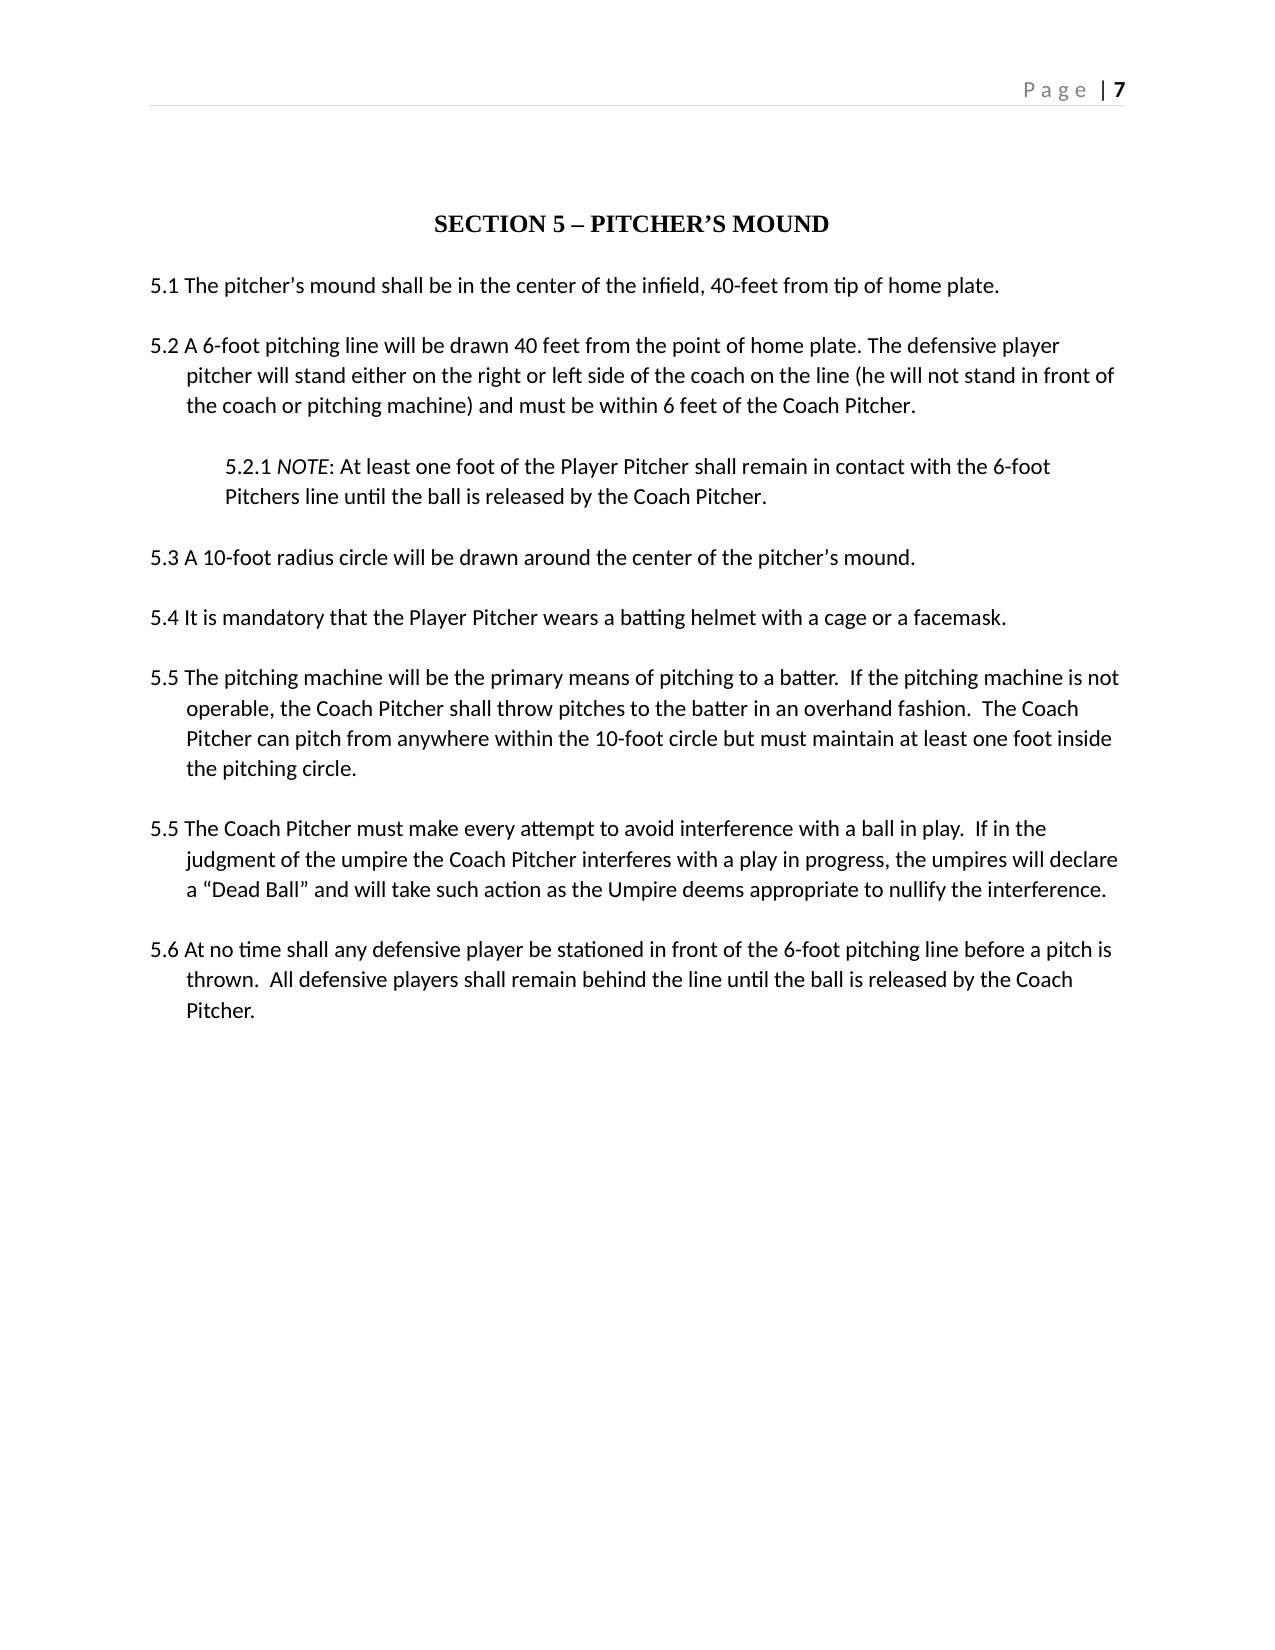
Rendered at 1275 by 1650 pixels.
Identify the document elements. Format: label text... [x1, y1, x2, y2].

text Pitcher. [150, 996, 1125, 1024]
subtitle Pitcher can pitch from anywhere within the 10-foot circle but must maintain at least one foot inside [150, 724, 1125, 752]
text 5.6 At no time shall any defensive player be stationed in front of the 6-foot pitching line before a pitch is [150, 935, 1125, 963]
subtitle 5.4 It is mandatory that the Player Pitcher wears a batting helmet with a cage or a facemask. [150, 603, 1125, 631]
subtitle the coach or pitching machine) and must be within 6 feet of the Coach Pitcher. [150, 392, 1125, 420]
subtitle pitcher will stand either on the right or left side of the coach on the line (he will not stand in front of [150, 361, 1125, 389]
text 5.5 The Coach Pitcher must make every attempt to avoid interference with a ball in play. If in the [150, 814, 1125, 843]
subtitle 5.1 The pitcher’s mound shall be in the center of the infield, 40-feet from tip of home plate. [150, 271, 1125, 299]
subtitle the pitching circle. [150, 754, 1125, 782]
subtitle 5.2 A 6-foot pitching line will be drawn 40 feet from the point of home plate. The defensive player [150, 331, 1125, 359]
subtitle operable, the Coach Pitcher shall throw pitches to the batter in an overhand fashion. The Coach [150, 694, 1125, 722]
text thrown. All defensive players shall remain behind the line until the ball is released by the Coach [150, 966, 1125, 994]
text judgment of the umpire the Coach Pitcher interferes with a play in progress, the umpires will declare [150, 845, 1125, 873]
subtitle 5.2.1 NOTE: At least one foot of the Player Pitcher shall remain in contact with the 6-foot Pitchers line until the ball is released by the Coach Pitcher. [225, 452, 1125, 510]
text a “Dead Ball” and will take such action as the Umpire deems appropriate to nullify the interference. [150, 875, 1125, 903]
subtitle SECTION 5 – PITCHER’S MOUND [178, 209, 1080, 238]
text 5.5 The pitching machine will be the primary means of pitching to a batter. If the pitching machine is not [150, 663, 1125, 692]
subtitle 5.3 A 10-foot radius circle will be drawn around the center of the pitcher’s mound. [150, 543, 1125, 571]
